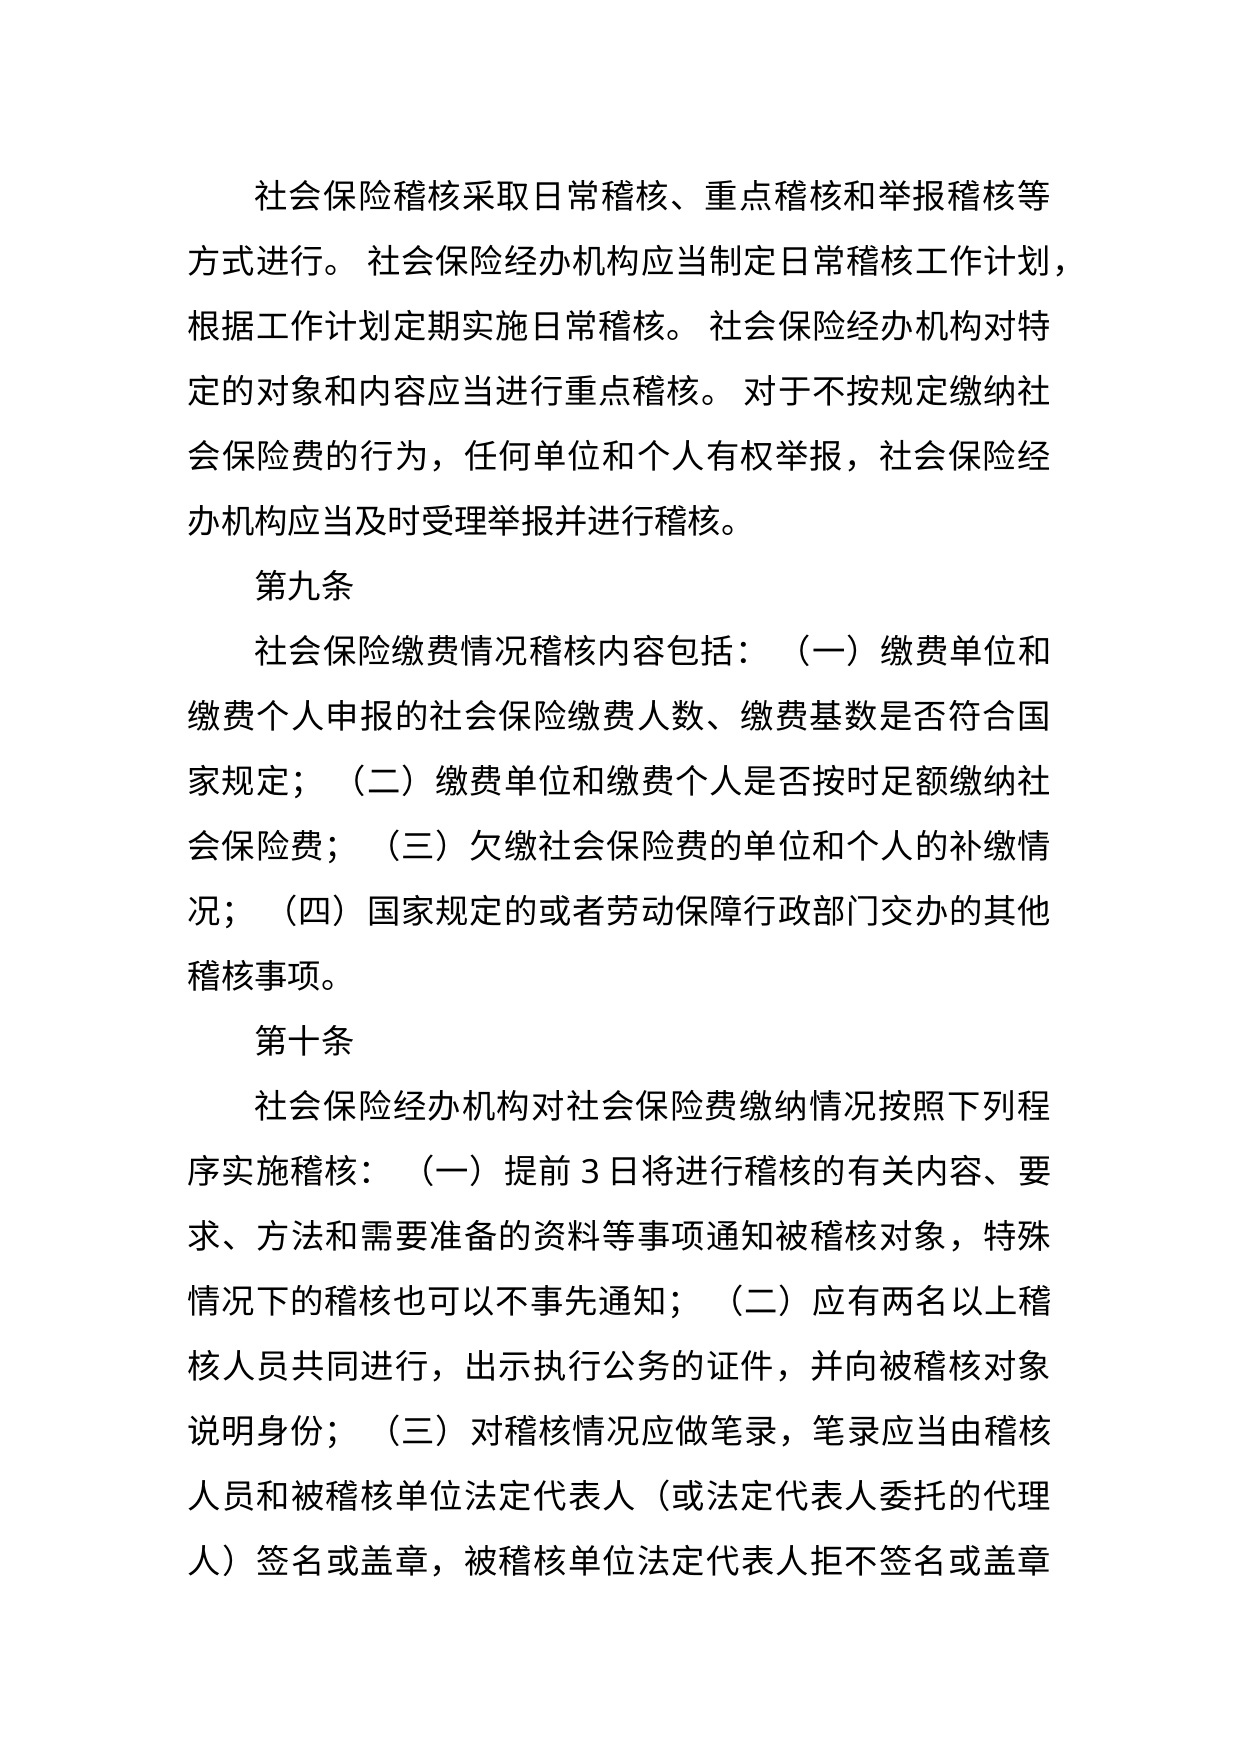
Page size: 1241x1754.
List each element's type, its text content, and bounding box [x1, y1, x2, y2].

text 社会保险缴费情况稽核内容包括： （一）缴费单位和缴费个人申报的社会保险缴费人数、缴费基数是否符合国家规定； （二）缴费单位和缴费个人是否按时足额缴纳社会保险费； （三）欠缴社会保险费的单位和个人的补缴情况； （四）国家规定的或者劳动保障行政部门交办的其他稽核事项。 [187, 617, 1053, 1007]
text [187, 1072, 1053, 1592]
text 第九条 [187, 552, 1053, 617]
text 社会保险稽核采取日常稽核、重点稽核和举报稽核等方式进行。 社会保险经办机构应当制定日常稽核工作计划，根据工作计划定期实施日常稽核。 社会保险经办机构对特定的对象和内容应当进行重点稽核。 对于不按规定缴纳社会保险费的行为，任何单位和个人有权举报，社会保险经办机构应当及时受理举报并进行稽核。 [187, 162, 1053, 552]
text 第十条 [187, 1007, 1053, 1072]
